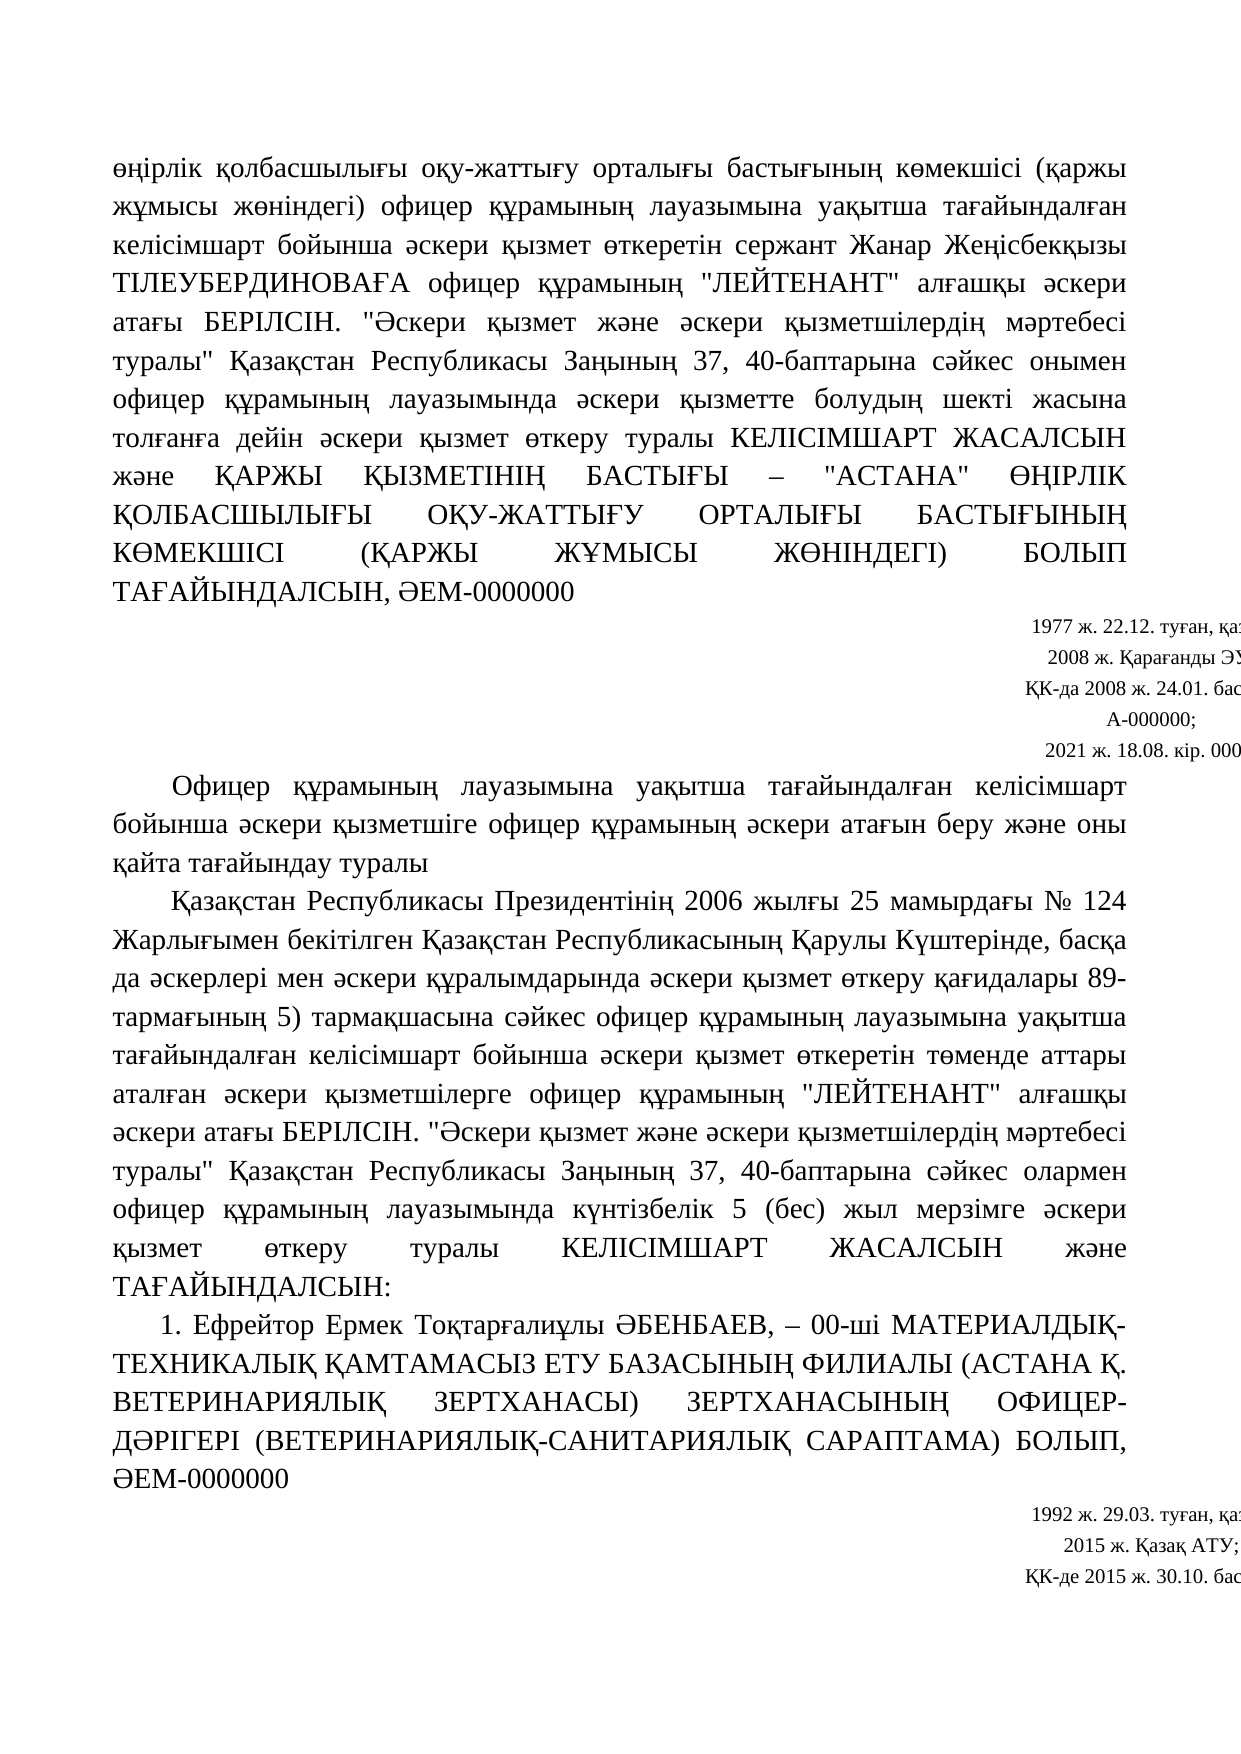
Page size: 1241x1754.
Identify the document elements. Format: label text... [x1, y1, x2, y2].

text 1. Ефрейтор Ермек Тоқтарғалиұлы ӘБЕНБАЕВ, – 00-ші МАТЕРИАЛДЫҚ-ТЕХНИКАЛЫҚ ҚАМТАМАСЫЗ ЕТУ БАЗАСЫНЫҢ ФИЛИАЛЫ (АСТАНА Қ. ВЕТЕРИНАРИЯЛЫҚ ЗЕРТХАНАСЫ) ЗЕРТХАНАСЫНЫҢ ОФИЦЕР-ДӘРІГЕРІ (ВЕТЕРИНАРИЯЛЫҚ-САНИТАРИЯЛЫҚ САРАПТАМА) БОЛЫП, ӘЕМ-0000000 [112, 1307, 1128, 1495]
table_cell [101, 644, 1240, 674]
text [112, 150, 1128, 607]
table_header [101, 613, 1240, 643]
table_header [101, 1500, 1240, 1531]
text Қазақстан Республикасы Президентінің 2006 жылғы 25 мамырдағы № 124 Жарлығымен бекітілген Қазақстан Республикасының Қарулы Күштерінде, басқа да әскерлері мен әскери құралымдарында әскери қызмет өткеру қағидалары 89-тармағының 5) тармақшасына сәйкес офицер құрамының лауазымына уақытша тағайындалған келісімшарт бойынша әскери қызмет өткеретін төменде аттары аталған әскери қызметшілерге офицер құрамының "ЛЕЙТЕНАНТ" алғашқы әскери атағы БЕРІЛСІН. "Әскери қызмет және әскери қызметшілердің мәртебесі туралы" Қазақстан Республикасы Заңының 37, 40-баптарына сәйкес олармен офицер құрамының лауазымында күнтізбелік 5 (бес) жыл мерзімге әскери қызмет өткеру туралы КЕЛІСІМШАРТ ЖАСАЛСЫН және ТАҒАЙЫНДАЛСЫН: [112, 883, 1128, 1302]
text Офицер құрамының лауазымына уақытша тағайындалған келісімшарт бойынша әскери қызметшіге офицер құрамының әскери атағын беру және оны қайта тағайындау туралы [112, 768, 1128, 878]
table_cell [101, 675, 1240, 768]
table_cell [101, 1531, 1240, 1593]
